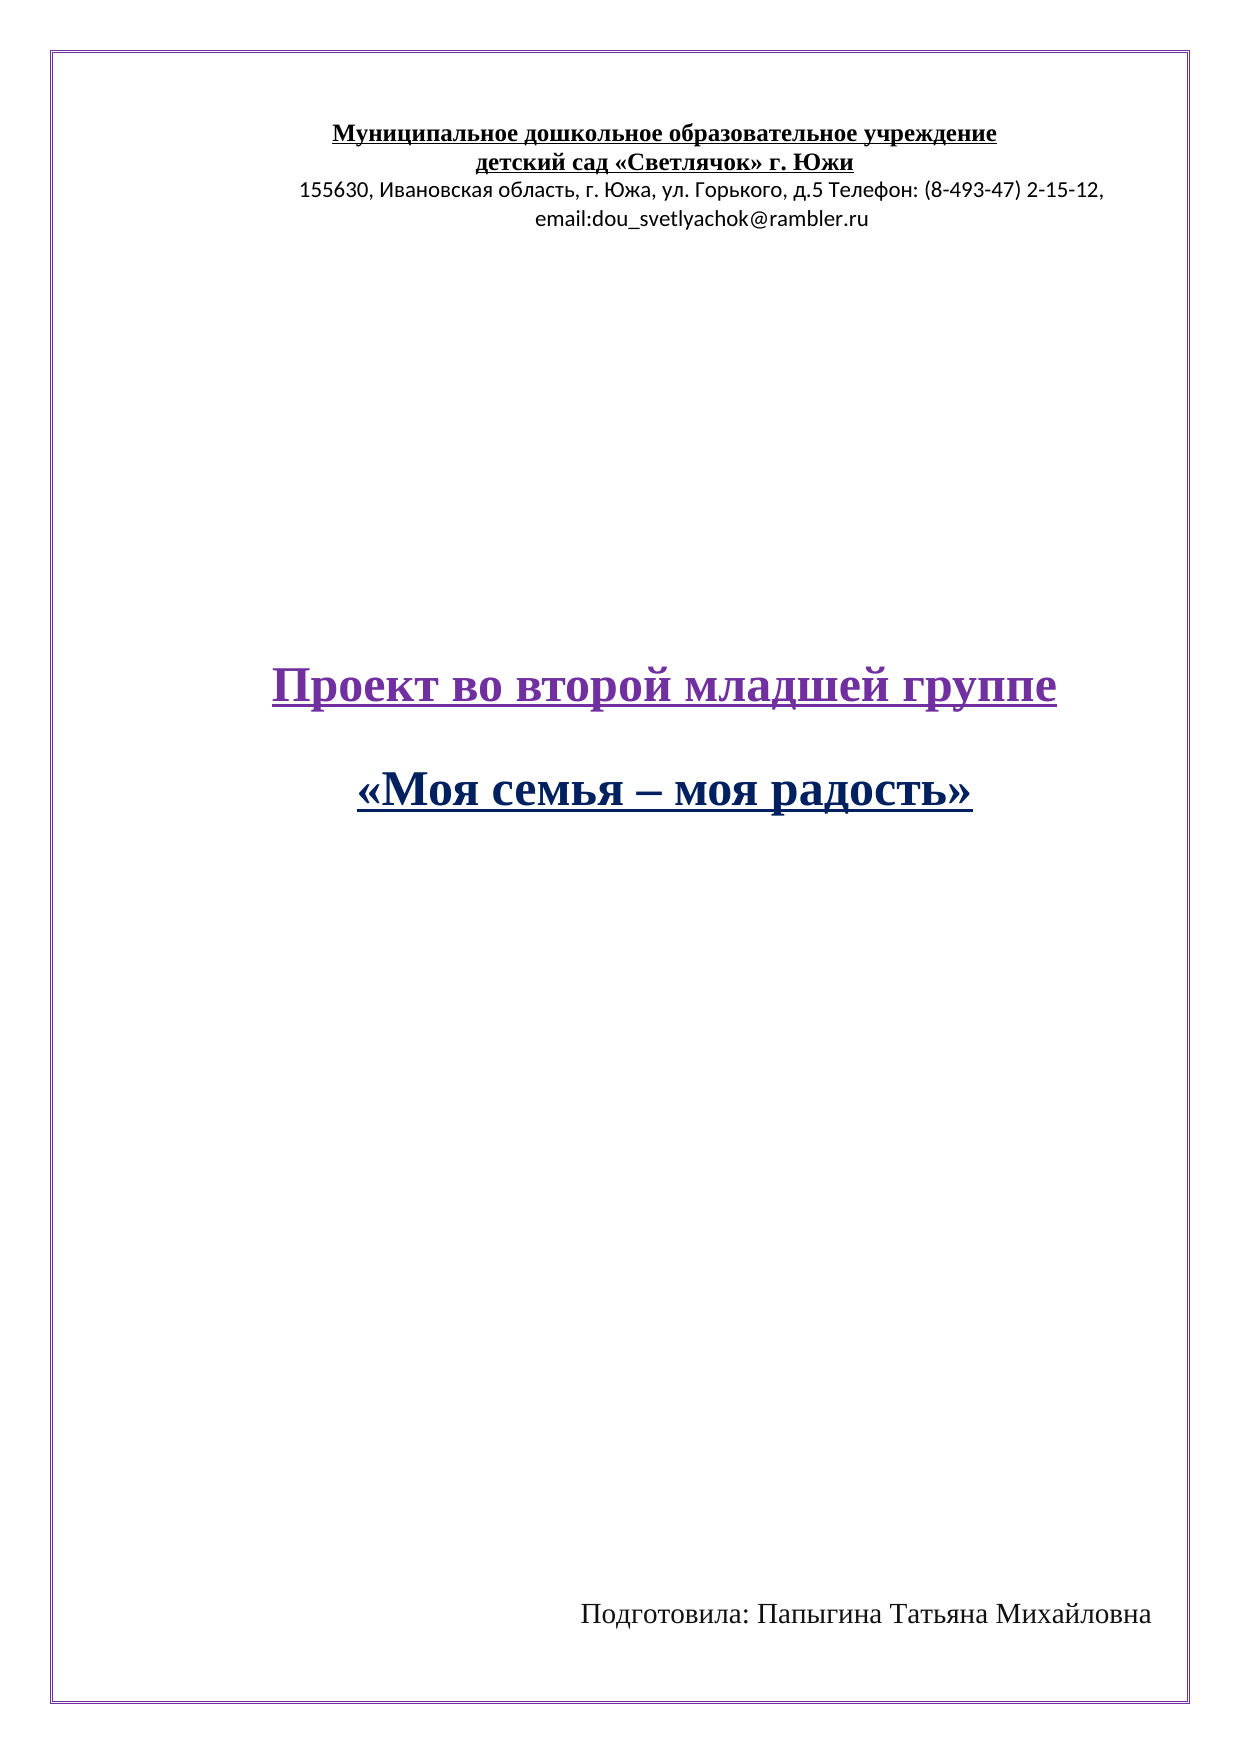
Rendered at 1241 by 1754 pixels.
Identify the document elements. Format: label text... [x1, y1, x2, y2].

text Проект во второй младшей группе [177, 655, 1152, 712]
text «Моя семья – моя радость» [177, 759, 1152, 817]
list email:dou_svetlyachok@rambler.ru [252, 204, 1152, 232]
text Муниципальное дошкольное образовательное учреждение [177, 118, 1152, 147]
text Подготовила: Папыгина Татьяна Михайловна [177, 1596, 1152, 1629]
text детский сад «Светлячок» г. Южи [177, 147, 1152, 176]
list 155630, Ивановская область, г. Южа, ул. Горького, д.5 Телефон: (8-493-47) 2-15-12, [252, 176, 1152, 204]
